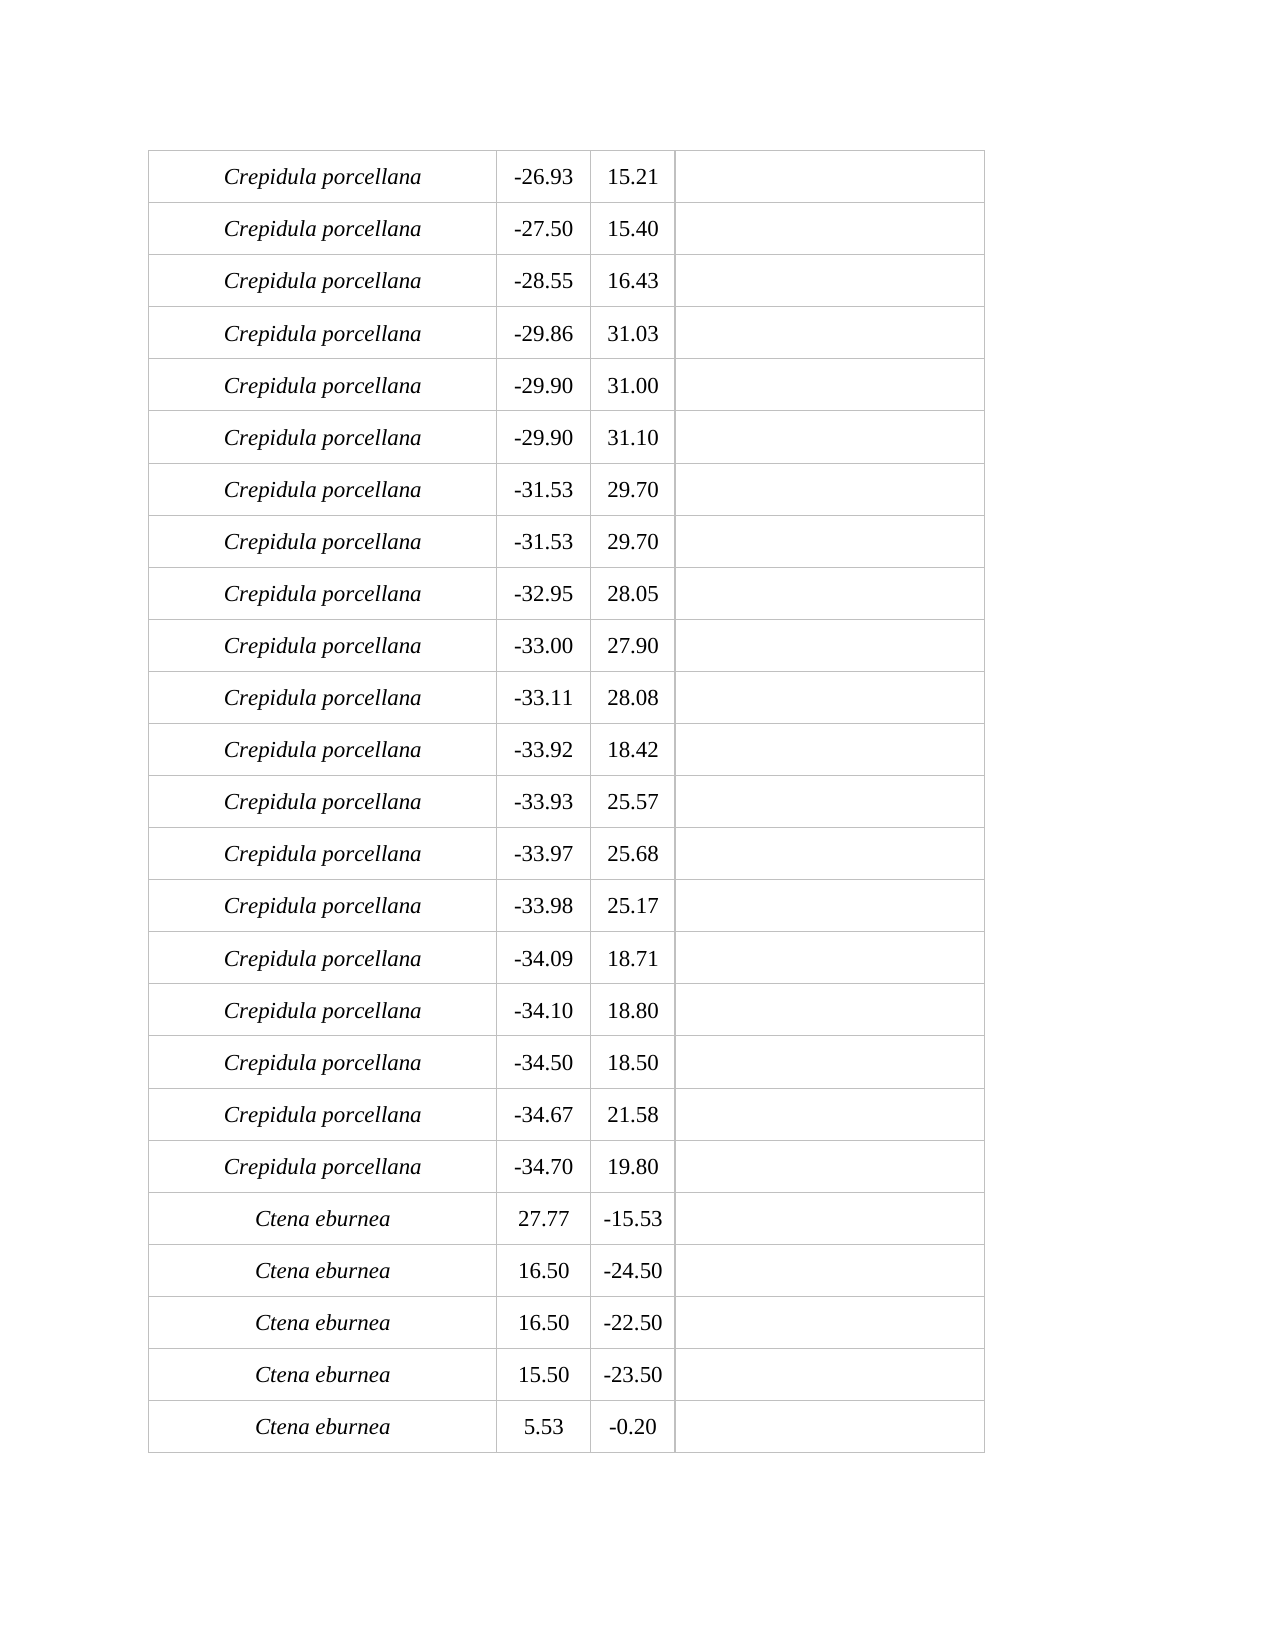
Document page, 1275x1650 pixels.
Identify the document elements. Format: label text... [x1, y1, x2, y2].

table_cell -31.53 [497, 516, 590, 567]
table_cell [676, 828, 984, 879]
table_cell -33.00 [497, 620, 590, 671]
table_cell 28.08 [591, 672, 674, 723]
table_cell [676, 1141, 984, 1192]
table_cell 31.00 [591, 359, 674, 410]
table_cell [676, 880, 984, 931]
table_cell [676, 411, 984, 462]
table_cell -32.95 [497, 568, 590, 619]
table_cell [676, 307, 984, 358]
table_cell 29.70 [591, 516, 674, 567]
table_cell [676, 568, 984, 619]
table_cell Crepidula porcellana [149, 672, 496, 723]
table_cell Crepidula porcellana [149, 411, 496, 462]
table_cell [676, 672, 984, 723]
table_cell 15.21 [591, 151, 674, 202]
table_cell [676, 984, 984, 1035]
table_cell [676, 203, 984, 254]
table_cell [676, 932, 984, 983]
table_cell 21.58 [591, 1089, 674, 1139]
table_cell [676, 1036, 984, 1087]
table_cell -34.10 [497, 984, 590, 1035]
table_cell [676, 1245, 984, 1296]
table_cell -31.53 [497, 464, 590, 514]
table_cell Crepidula porcellana [149, 307, 496, 358]
table_cell -34.70 [497, 1141, 590, 1192]
table_cell Crepidula porcellana [149, 1036, 496, 1087]
table_cell 31.03 [591, 307, 674, 358]
table_cell Crepidula porcellana [149, 359, 496, 410]
table_cell [676, 151, 984, 202]
table_cell [676, 724, 984, 775]
table_cell 16.50 [497, 1245, 590, 1296]
table_cell -33.97 [497, 828, 590, 879]
table_cell Crepidula porcellana [149, 880, 496, 931]
table_cell [676, 1297, 984, 1348]
table_cell 15.40 [591, 203, 674, 254]
table_cell 5.53 [497, 1401, 590, 1452]
table_cell -28.55 [497, 255, 590, 306]
table_cell 19.80 [591, 1141, 674, 1192]
table_cell -33.11 [497, 672, 590, 723]
table_cell 31.10 [591, 411, 674, 462]
table_cell 16.50 [497, 1297, 590, 1348]
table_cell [149, 151, 496, 202]
table_cell -23.50 [591, 1349, 674, 1400]
table_cell Crepidula porcellana [149, 203, 496, 254]
table_cell -34.67 [497, 1089, 590, 1139]
table_cell Crepidula porcellana [149, 516, 496, 567]
table_cell Ctena eburnea [149, 1193, 496, 1244]
table_cell Crepidula porcellana [149, 828, 496, 879]
table_cell Ctena eburnea [149, 1401, 496, 1452]
table_cell 18.71 [591, 932, 674, 983]
table_cell 29.70 [591, 464, 674, 514]
table_cell -33.93 [497, 776, 590, 827]
table_cell Ctena eburnea [149, 1349, 496, 1400]
table_cell 18.42 [591, 724, 674, 775]
table_cell Crepidula porcellana [149, 776, 496, 827]
table_cell [676, 1349, 984, 1400]
table_cell Crepidula porcellana [149, 1141, 496, 1192]
table_cell Crepidula porcellana [149, 932, 496, 983]
table_cell [676, 255, 984, 306]
table_cell -26.93 [497, 151, 590, 202]
table_cell Crepidula porcellana [149, 568, 496, 619]
table_cell Crepidula porcellana [149, 620, 496, 671]
table_cell [676, 1089, 984, 1139]
table_cell -29.90 [497, 411, 590, 462]
table_cell 25.17 [591, 880, 674, 931]
table_cell -22.50 [591, 1297, 674, 1348]
table_cell 28.05 [591, 568, 674, 619]
table_cell [676, 776, 984, 827]
table_cell 18.50 [591, 1036, 674, 1087]
table_cell 18.80 [591, 984, 674, 1035]
table_cell -0.20 [591, 1401, 674, 1452]
table_cell -33.98 [497, 880, 590, 931]
table_cell -27.50 [497, 203, 590, 254]
table_cell Crepidula porcellana [149, 255, 496, 306]
table_cell 15.50 [497, 1349, 590, 1400]
table_cell [676, 1401, 984, 1452]
table_cell 27.90 [591, 620, 674, 671]
table_cell Crepidula porcellana [149, 984, 496, 1035]
table_cell Ctena eburnea [149, 1245, 496, 1296]
table_cell -34.50 [497, 1036, 590, 1087]
table_cell 25.68 [591, 828, 674, 879]
table_cell Ctena eburnea [149, 1297, 496, 1348]
table_cell 25.57 [591, 776, 674, 827]
table_cell -15.53 [591, 1193, 674, 1244]
table_cell -33.92 [497, 724, 590, 775]
table_cell 27.77 [497, 1193, 590, 1244]
table_cell [676, 464, 984, 514]
table_cell -29.86 [497, 307, 590, 358]
table_cell [676, 620, 984, 671]
table_cell 16.43 [591, 255, 674, 306]
table_cell -29.90 [497, 359, 590, 410]
table_cell [676, 516, 984, 567]
table_cell Crepidula porcellana [149, 724, 496, 775]
table_cell -24.50 [591, 1245, 674, 1296]
table_cell Crepidula porcellana [149, 464, 496, 514]
table_cell [676, 359, 984, 410]
table_cell -34.09 [497, 932, 590, 983]
table_cell Crepidula porcellana [149, 1089, 496, 1139]
table_cell [676, 1193, 984, 1244]
